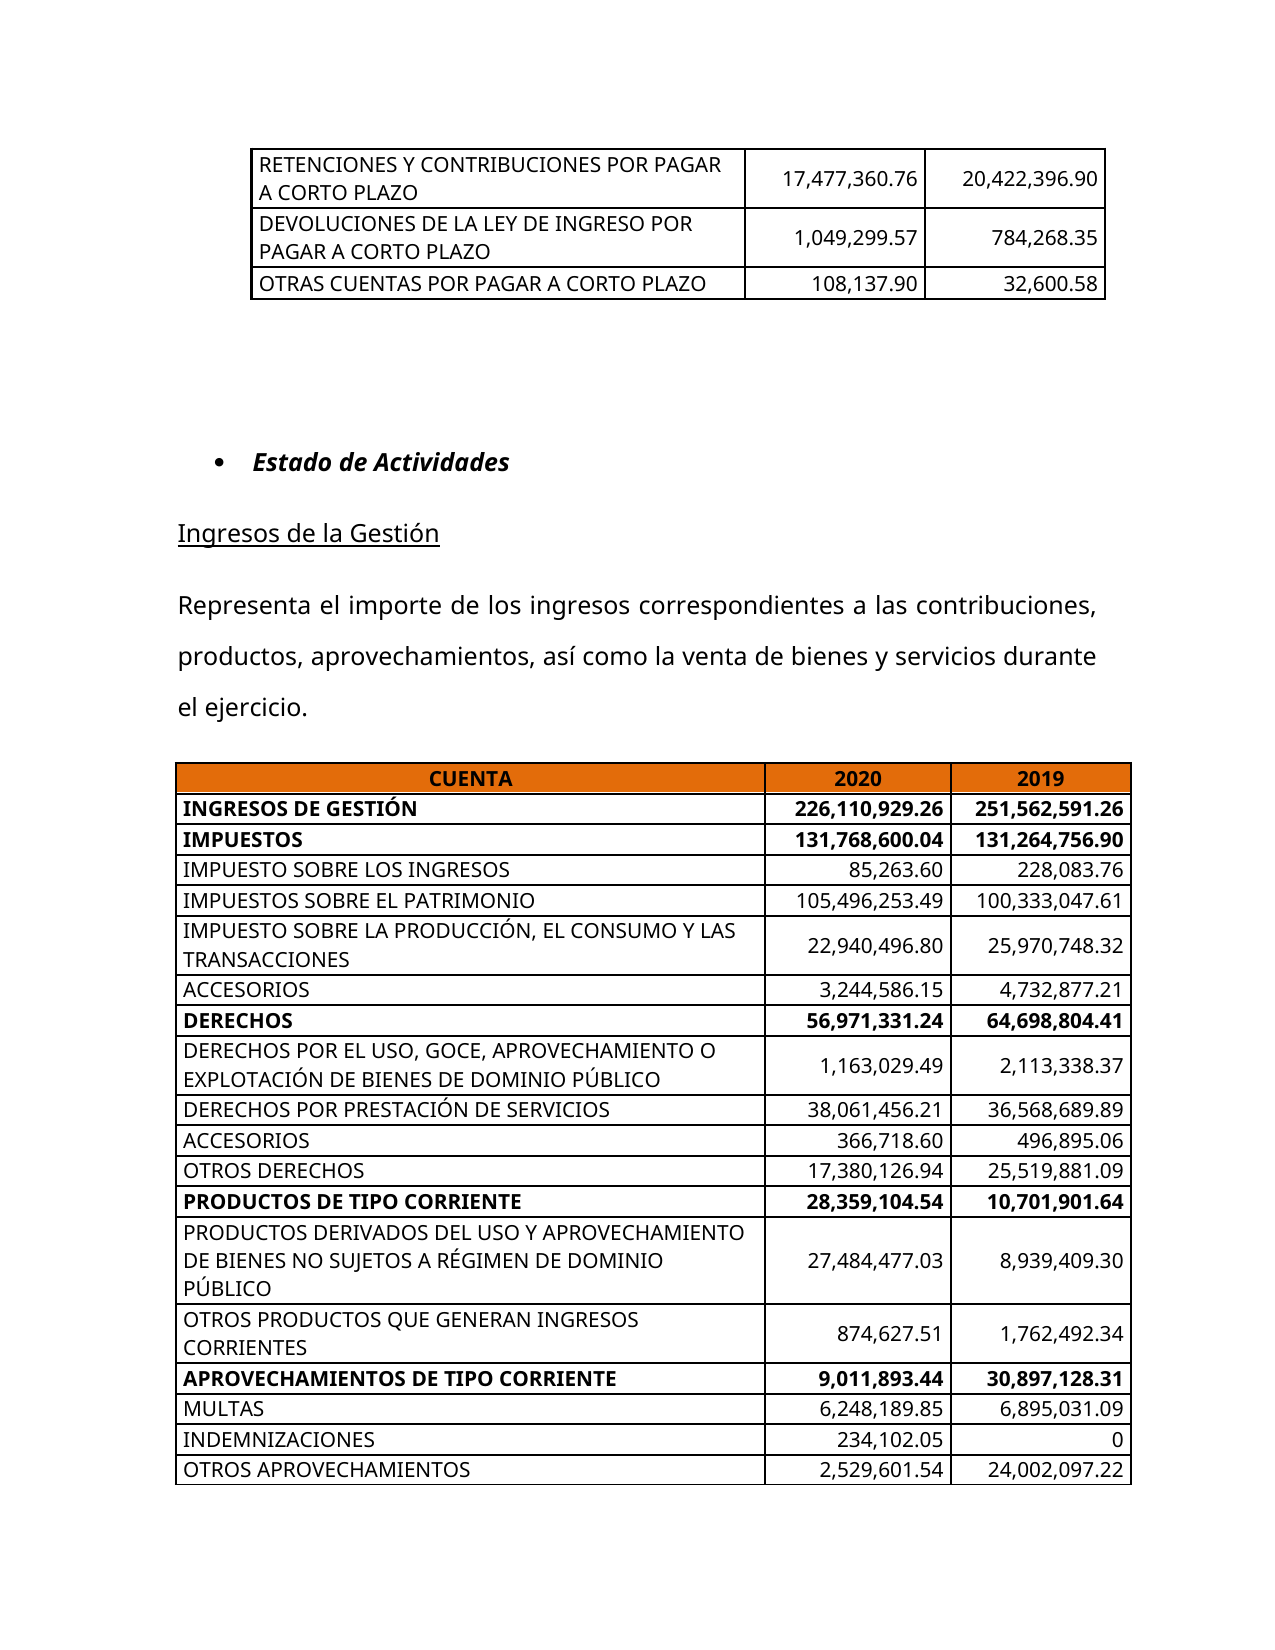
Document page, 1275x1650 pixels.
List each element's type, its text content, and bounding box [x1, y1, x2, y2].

table_cell OTROS DERECHOS [177, 1157, 764, 1185]
table_cell 9,011,893.44 [766, 1364, 950, 1392]
table_cell 108,137.90 [746, 268, 924, 298]
table_cell OTRAS CUENTAS POR PAGAR A CORTO PLAZO [253, 268, 744, 298]
table_cell 30,897,128.31 [952, 1364, 1130, 1392]
table_cell 25,519,881.09 [952, 1157, 1130, 1185]
table_cell IMPUESTOS SOBRE EL PATRIMONIO [177, 886, 764, 914]
table_cell ACCESORIOS [177, 1126, 764, 1154]
table_cell IMPUESTOS [177, 825, 764, 853]
table_cell 64,698,804.41 [952, 1006, 1130, 1034]
text Representa el importe de los ingresos correspondientes a las contribuciones, productos, aprovechamientos, así como la venta de bienes y servicios durante el ejercicio. [177, 588, 1098, 724]
table_cell 2,113,338.37 [952, 1037, 1130, 1093]
table_cell 20,422,396.90 [926, 150, 1104, 207]
table_cell OTROS APROVECHAMIENTOS [177, 1456, 764, 1484]
table_cell INGRESOS DE GESTIÓN [177, 795, 764, 823]
table_cell ACCESORIOS [177, 976, 764, 1004]
table_cell PRODUCTOS DE TIPO CORRIENTE [177, 1187, 764, 1216]
table_header 2019 [952, 764, 1130, 792]
table_cell 56,971,331.24 [766, 1006, 950, 1034]
table_cell 6,895,031.09 [952, 1395, 1130, 1423]
table_cell 226,110,929.26 [766, 795, 950, 823]
table_cell DERECHOS POR PRESTACIÓN DE SERVICIOS [177, 1096, 764, 1124]
table_cell 27,484,477.03 [766, 1218, 950, 1303]
table_cell 3,244,586.15 [766, 976, 950, 1004]
table_cell 6,248,189.85 [766, 1395, 950, 1423]
list Estado de Actividades [215, 444, 1098, 478]
table_cell 496,895.06 [952, 1126, 1130, 1154]
table_cell 17,477,360.76 [746, 150, 924, 207]
table_cell 234,102.05 [766, 1425, 950, 1453]
table_cell MULTAS [177, 1395, 764, 1423]
table_cell 24,002,097.22 [952, 1456, 1130, 1484]
table_cell 228,083.76 [952, 856, 1130, 884]
table_header 2020 [766, 764, 950, 792]
text Ingresos de la Gestión [177, 516, 1098, 550]
table_cell 10,701,901.64 [952, 1187, 1130, 1216]
table_cell 17,380,126.94 [766, 1157, 950, 1185]
table_cell DEVOLUCIONES DE LA LEY DE INGRESO POR PAGAR A CORTO PLAZO [253, 209, 744, 266]
table_cell 25,970,748.32 [952, 917, 1130, 973]
table_cell OTROS PRODUCTOS QUE GENERAN INGRESOS CORRIENTES [177, 1305, 764, 1362]
table_cell PRODUCTOS DERIVADOS DEL USO Y APROVECHAMIENTO DE BIENES NO SUJETOS A RÉGIMEN DE DOMINIO PÚBLICO [177, 1218, 764, 1303]
table_cell 2,529,601.54 [766, 1456, 950, 1484]
table_cell 874,627.51 [766, 1305, 950, 1362]
table_cell 32,600.58 [926, 268, 1104, 298]
table_cell DERECHOS POR EL USO, GOCE, APROVECHAMIENTO O EXPLOTACIÓN DE BIENES DE DOMINIO PÚBLICO [177, 1037, 764, 1093]
table_cell 0 [952, 1425, 1130, 1453]
table_cell 366,718.60 [766, 1126, 950, 1154]
table_cell 38,061,456.21 [766, 1096, 950, 1124]
table_cell IMPUESTO SOBRE LOS INGRESOS [177, 856, 764, 884]
table_cell INDEMNIZACIONES [177, 1425, 764, 1453]
table_cell 131,264,756.90 [952, 825, 1130, 853]
table_cell 22,940,496.80 [766, 917, 950, 973]
table_cell IMPUESTO SOBRE LA PRODUCCIÓN, EL CONSUMO Y LAS TRANSACCIONES [177, 917, 764, 973]
table_cell APROVECHAMIENTOS DE TIPO CORRIENTE [177, 1364, 764, 1392]
table_header CUENTA [177, 764, 764, 792]
table_cell 4,732,877.21 [952, 976, 1130, 1004]
table_cell 251,562,591.26 [952, 795, 1130, 823]
table_cell 1,163,029.49 [766, 1037, 950, 1093]
table_cell RETENCIONES Y CONTRIBUCIONES POR PAGAR A CORTO PLAZO [253, 150, 744, 207]
table_cell 100,333,047.61 [952, 886, 1130, 914]
table_cell 131,768,600.04 [766, 825, 950, 853]
table_cell 28,359,104.54 [766, 1187, 950, 1216]
table_cell 784,268.35 [926, 209, 1104, 266]
table_cell DERECHOS [177, 1006, 764, 1034]
table_cell 105,496,253.49 [766, 886, 950, 914]
table_cell 8,939,409.30 [952, 1218, 1130, 1303]
table_cell 1,762,492.34 [952, 1305, 1130, 1362]
table_cell 36,568,689.89 [952, 1096, 1130, 1124]
table_cell 85,263.60 [766, 856, 950, 884]
table_cell 1,049,299.57 [746, 209, 924, 266]
